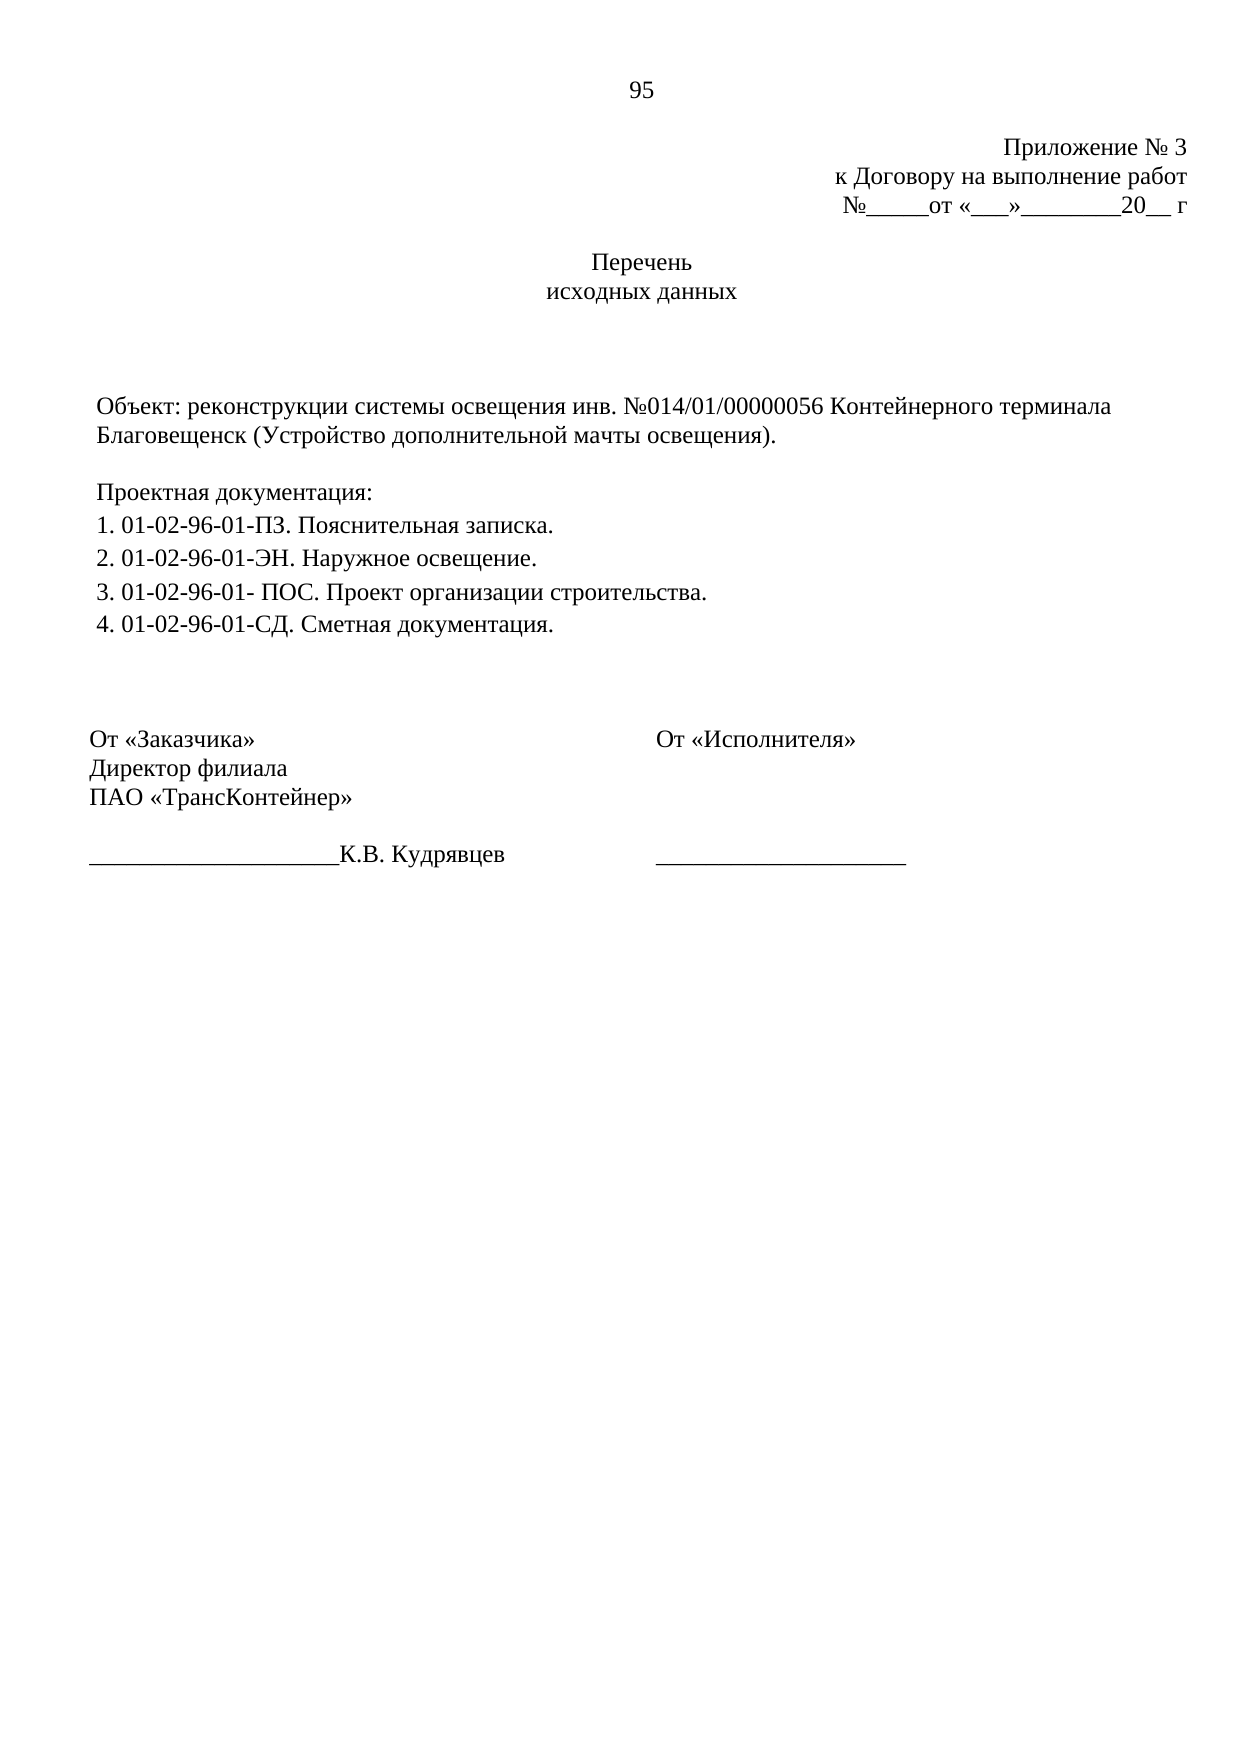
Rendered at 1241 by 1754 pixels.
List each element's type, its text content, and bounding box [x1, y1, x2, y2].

text Объект: реконструкции системы освещения инв. №014/01/00000056 Контейнерного терминала Благовещенск (Устройство дополнительной мачты освещения). [96, 391, 1187, 449]
text 1. 01-02-96-01-ПЗ. Пояснительная записка. [96, 511, 1176, 539]
table_header От «Заказчика» Директор филиала ПАО «ТрансКонтейнер» ____________________К.В. Кудрявцев [78, 725, 644, 868]
text Приложение № 3 [96, 132, 1187, 161]
text Проектная документация: [96, 477, 1176, 506]
text к Договору на выполнение работ [96, 161, 1187, 190]
text Перечень [96, 247, 1187, 276]
text исходных данных [96, 276, 1187, 305]
text 2. 01-02-96-01-ЭН. Наружное освещение. [96, 543, 1176, 572]
text 3. 01-02-96-01- ПОС. Проект организации строительства. [96, 577, 1176, 605]
table_header От «Исполнителя» ____________________ [645, 725, 1169, 868]
text 4. 01-02-96-01-СД. Сметная документация. [96, 609, 1187, 638]
text №_____от «___»________20__ г [96, 190, 1187, 219]
